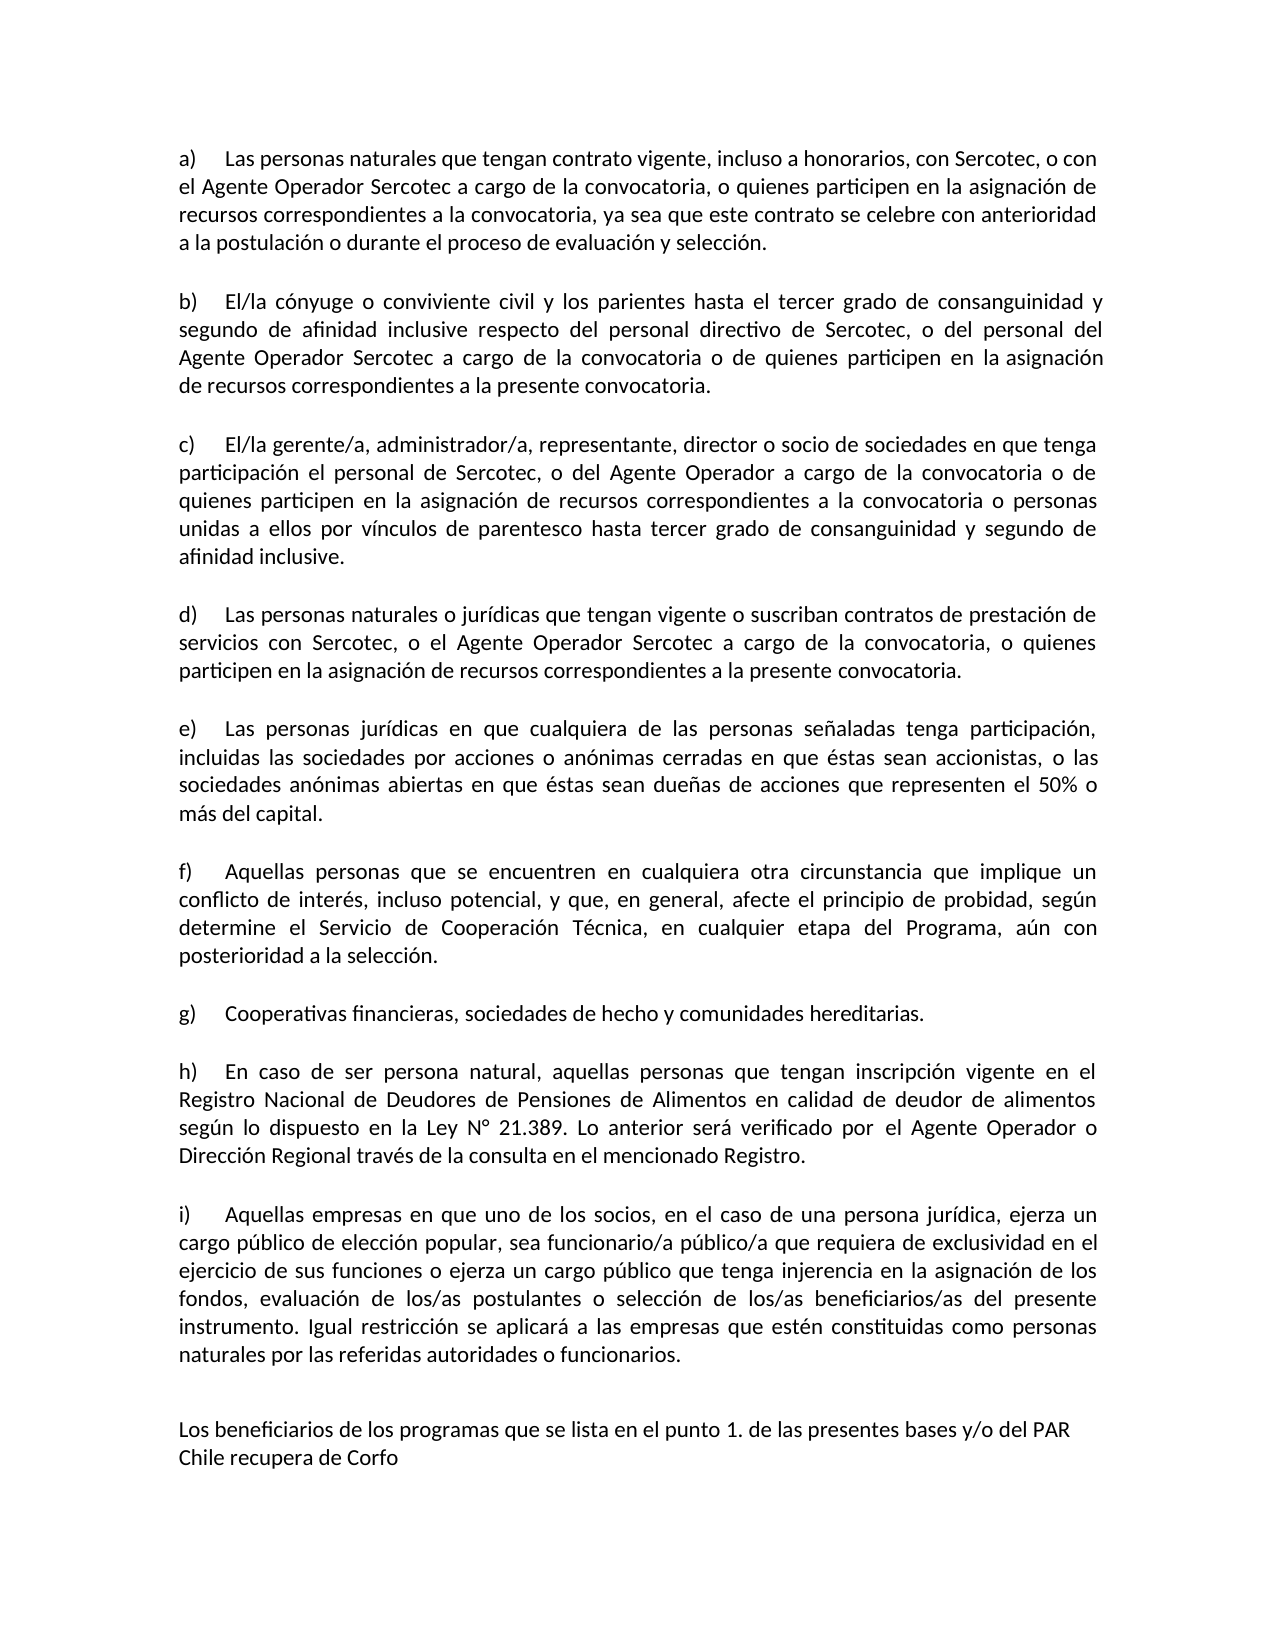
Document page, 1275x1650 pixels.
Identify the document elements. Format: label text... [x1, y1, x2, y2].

list En caso de ser persona natural, aquellas personas que tengan inscripción vigente en el Registro Nacional de Deudores de Pensiones de Alimentos en calidad de deudor de alimentos según lo dispuesto en la Ley N° 21.389. Lo anterior será verificado por el Agente Operador o Dirección Regional través de la consulta en el mencionado Registro. [178, 1057, 1098, 1169]
list El/la gerente/a, administrador/a, representante, director o socio de sociedades en que tenga participación el personal de Sercotec, o del Agente Operador a cargo de la convocatoria o de quienes participen en la asignación de recursos correspondientes a la convocatoria o personas unidas a ellos por vínculos de parentesco hasta tercer grado de consanguinidad y segundo de afinidad inclusive. [178, 430, 1098, 570]
list Aquellas personas que se encuentren en cualquiera otra circunstancia que implique un conflicto de interés, incluso potencial, y que, en general, afecte el principio de probidad, según determine el Servicio de Cooperación Técnica, en cualquier etapa del Programa, aún con posterioridad a la selección. [178, 857, 1098, 969]
text Los beneficiarios de los programas que se lista en el punto 1. de las presentes bases y/o del PAR Chile recupera de Corfo [178, 1415, 1105, 1471]
list Las personas jurídicas en que cualquiera de las personas señaladas tenga participación, incluidas las sociedades por acciones o anónimas cerradas en que éstas sean accionistas, o las sociedades anónimas abiertas en que éstas sean dueñas de acciones que representen el 50% o más del capital. [178, 714, 1098, 827]
list El/la cónyuge o conviviente civil y los parientes hasta el tercer grado de consanguinidad y segundo de afinidad inclusive respecto del personal directivo de Sercotec, o del personal del Agente Operador Sercotec a cargo de la convocatoria o de quienes participen en la asignación de recursos correspondientes a la presente convocatoria. [178, 287, 1105, 399]
list Las personas naturales o jurídicas que tengan vigente o suscriban contratos de prestación de servicios con Sercotec, o el Agente Operador Sercotec a cargo de la convocatoria, o quienes participen en la asignación de recursos correspondientes a la presente convocatoria. [178, 600, 1098, 684]
list Aquellas empresas en que uno de los socios, en el caso de una persona jurídica, ejerza un cargo público de elección popular, sea funcionario/a público/a que requiera de exclusividad en el ejercicio de sus funciones o ejerza un cargo público que tenga injerencia en la asignación de los fondos, evaluación de los/as postulantes o selección de los/as beneficiarios/as del presente instrumento. Igual restricción se aplicará a las empresas que estén constituidas como personas naturales por las referidas autoridades o funcionarios. [178, 1200, 1099, 1368]
list Cooperativas financieras, sociedades de hecho y comunidades hereditarias. [178, 999, 1200, 1027]
list Las personas naturales que tengan contrato vigente, incluso a honorarios, con Sercotec, o con el Agente Operador Sercotec a cargo de la convocatoria, o quienes participen en la asignación de recursos correspondientes a la convocatoria, ya sea que este contrato se celebre con anterioridad a la postulación o durante el proceso de evaluación y selección. [178, 144, 1099, 256]
